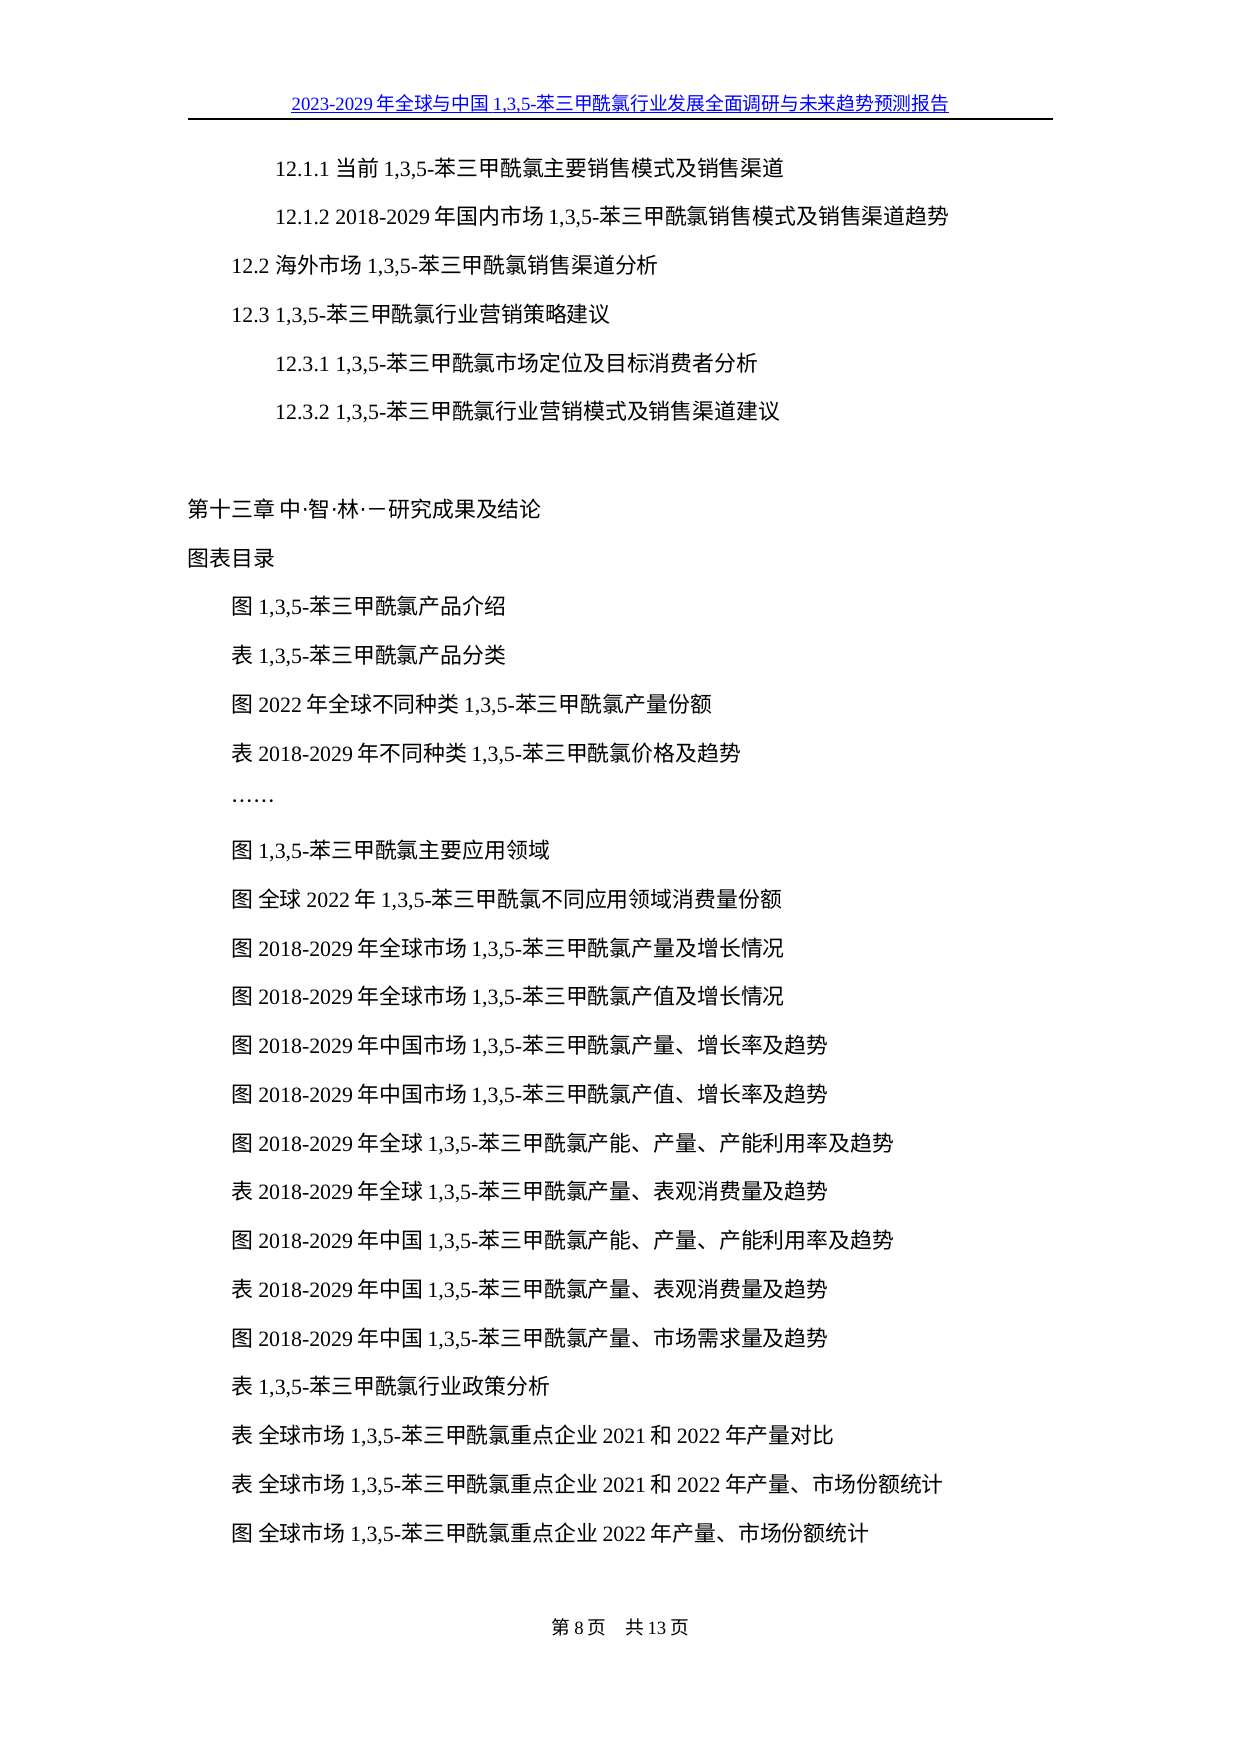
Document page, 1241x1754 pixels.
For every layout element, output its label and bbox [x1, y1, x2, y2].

text [187, 150, 1053, 1548]
